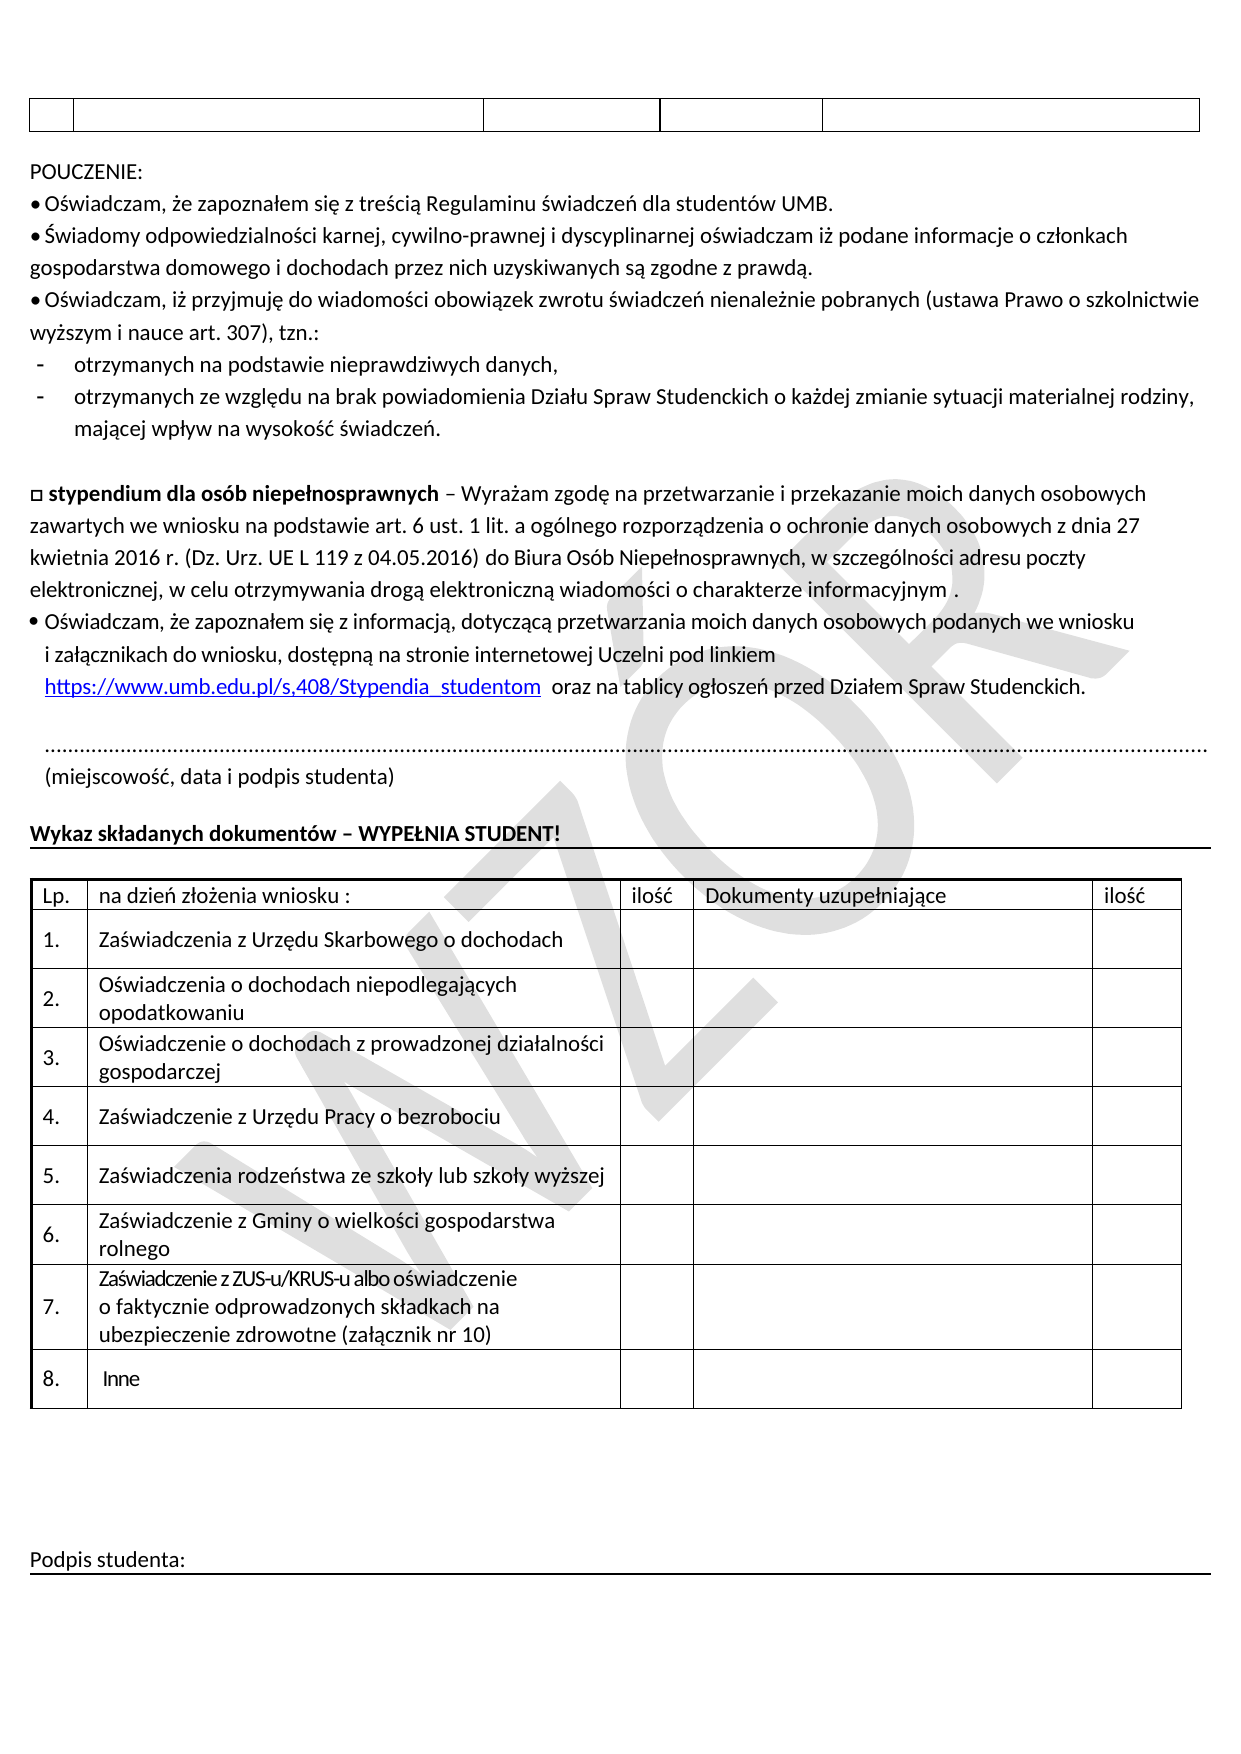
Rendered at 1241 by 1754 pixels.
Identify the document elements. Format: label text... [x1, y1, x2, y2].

table_cell Zaświadczenie z Urzędu Pracy o bezrobociu [88, 1087, 620, 1145]
table_cell 7. [33, 1265, 87, 1348]
table_header Lp. [33, 881, 87, 909]
table_cell [694, 1028, 1092, 1086]
table_cell 6. [33, 1205, 87, 1263]
list Oświadczam, że zapoznałem się z informacją, dotyczącą przetwarzania moich danych osobowych podanych we wniosku i załącznikach do wniosku, dostępną na stronie internetowej Uczelni pod linkiem https://www.umb.edu.pl/s,408/Stypendia_studentom oraz na tablicy ogłoszeń przed Działem Spraw Studenckich. [29, 607, 1211, 700]
table_header ilość [1093, 881, 1181, 909]
text • Oświadczam, iż przyjmuję do wiadomości obowiązek zwrotu świadczeń nienależnie pobranych (ustawa Prawo o szkolnictwie wyższym i nauce art. 307), tzn.: [29, 286, 1211, 346]
table_cell Oświadczenie o dochodach z prowadzonej działalności gospodarczej [88, 1028, 620, 1086]
list otrzymanych na podstawie nieprawdziwych danych, [36, 350, 1211, 378]
table_cell [621, 969, 693, 1027]
table_cell [694, 1205, 1092, 1263]
table_cell [1093, 1028, 1181, 1086]
table_cell 5. [33, 1146, 87, 1204]
text Wykaz składanych dokumentów – WYPEŁNIA STUDENT! [29, 819, 1211, 849]
table_cell [1093, 1087, 1181, 1145]
table_cell [621, 1087, 693, 1145]
table_cell [694, 969, 1092, 1027]
table_cell [30, 99, 73, 131]
table_cell Zaświadczenie z Gminy o wielkości gospodarstwa rolnego [88, 1205, 620, 1263]
table_cell [484, 99, 659, 131]
table_cell Inne [88, 1350, 620, 1408]
table_cell [694, 1087, 1092, 1145]
table_cell [1093, 910, 1181, 968]
table_cell [1093, 1205, 1181, 1263]
text POUCZENIE: [29, 157, 1211, 185]
table_cell Zaświadczenie z ZUS-u/KRUS-u albo oświadczenie o faktycznie odprowadzonych składkach na ubezpieczenie zdrowotne (załącznik nr 10) [88, 1265, 620, 1348]
table_cell [621, 910, 693, 968]
table_header ilość [621, 881, 693, 909]
text (miejscowość, data i podpis studenta) [44, 762, 1211, 790]
table_cell [621, 1146, 693, 1204]
table_cell [1093, 1146, 1181, 1204]
table_header Dokumenty uzupełniające [694, 881, 1092, 909]
table_cell [621, 1350, 693, 1408]
table_cell [621, 1265, 693, 1348]
table_cell 3. [33, 1028, 87, 1086]
table_cell [1093, 1265, 1181, 1348]
table_cell [1093, 1350, 1181, 1408]
text • Świadomy odpowiedzialności karnej, cywilno-prawnej i dyscyplinarnej oświadczam iż podane informacje o członkach gospodarstwa domowego i dochodach przez nich uzyskiwanych są zgodne z prawdą. [29, 221, 1211, 281]
table_cell Zaświadczenia rodzeństwa ze szkoły lub szkoły wyższej [88, 1146, 620, 1204]
table_cell Zaświadczenia z Urzędu Skarbowego o dochodach [88, 910, 620, 968]
table_cell [694, 1146, 1092, 1204]
table_cell [74, 99, 483, 131]
table_cell [621, 1205, 693, 1263]
text Podpis studenta: [29, 1545, 1211, 1574]
table_cell 1. [33, 910, 87, 968]
table_cell 2. [33, 969, 87, 1027]
text □ stypendium dla osób niepełnosprawnych – Wyrażam zgodę na przetwarzanie i przekazanie moich danych osobowych zawartych we wniosku na podstawie art. 6 ust. 1 lit. a ogólnego rozporządzenia o ochronie danych osobowych z dnia 27 kwietnia 2016 r. (Dz. Urz. UE L 119 z 04.05.2016) do Biura Osób Niepełnosprawnych, w szczególności adresu poczty elektronicznej, w celu otrzymywania drogą elektroniczną wiadomości o charakterze informacyjnym . [29, 479, 1211, 603]
table_cell [661, 99, 822, 131]
table_cell [694, 1350, 1092, 1408]
table_header na dzień złożenia wniosku : [88, 881, 620, 909]
table_cell 8. [33, 1350, 87, 1408]
table_cell [1093, 969, 1181, 1027]
list otrzymanych ze względu na brak powiadomienia Działu Spraw Studenckich o każdej zmianie sytuacji materialnej rodziny, mającej wpływ na wysokość świadczeń. [36, 382, 1211, 442]
table_cell [694, 910, 1092, 968]
table_cell [621, 1028, 693, 1086]
table_cell [823, 99, 1199, 131]
table_cell 4. [33, 1087, 87, 1145]
table_cell [694, 1265, 1092, 1348]
text • Oświadczam, że zapoznałem się z treścią Regulaminu świadczeń dla studentów UMB. [29, 189, 1211, 217]
table_cell Oświadczenia o dochodach niepodlegających opodatkowaniu [88, 969, 620, 1027]
